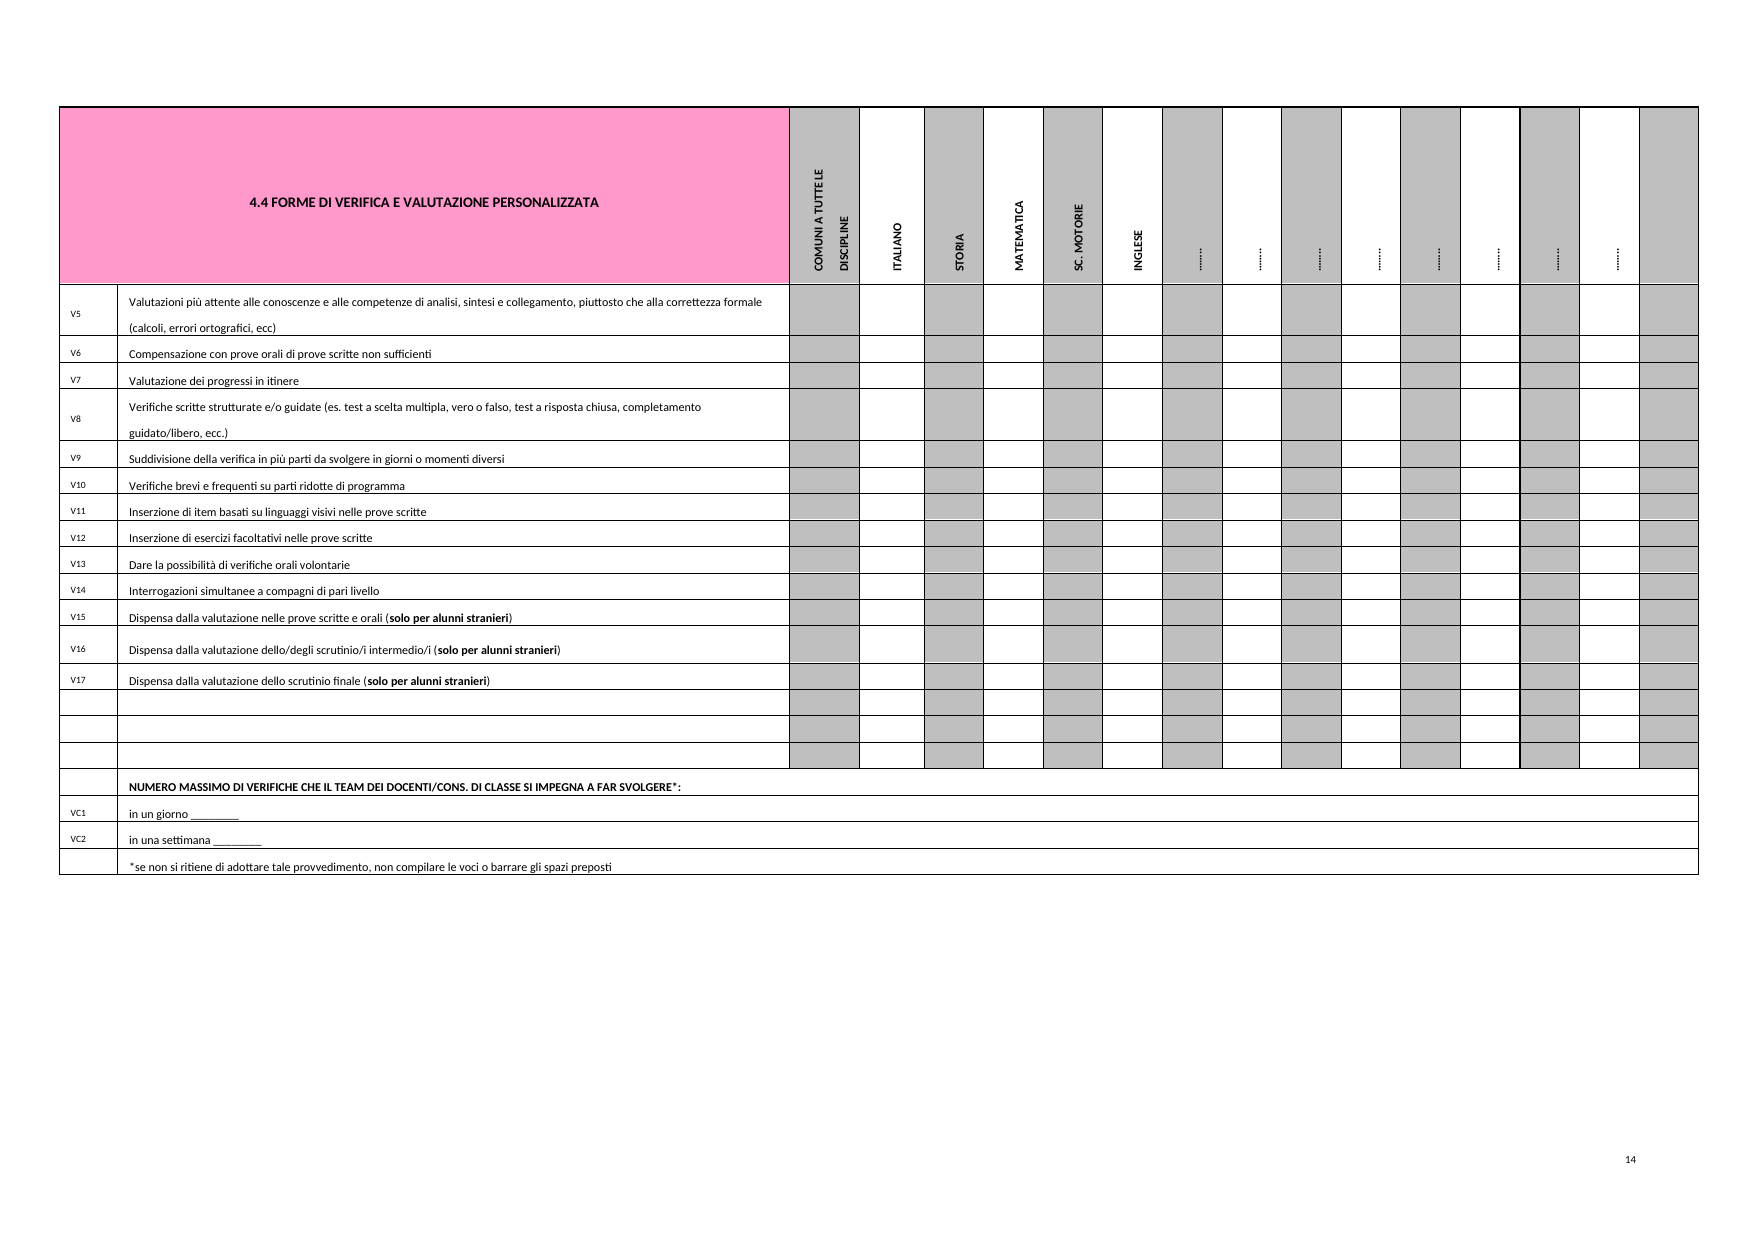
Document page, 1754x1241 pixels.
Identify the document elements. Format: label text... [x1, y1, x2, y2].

table_cell [1401, 363, 1460, 388]
table_cell [1103, 664, 1162, 689]
table_cell [860, 521, 924, 546]
table_cell [1103, 626, 1162, 662]
table_cell [1223, 626, 1281, 662]
table_cell [1223, 716, 1281, 742]
table_cell [790, 547, 859, 572]
table_cell [860, 336, 924, 362]
table_cell [1282, 441, 1341, 467]
table_cell [1223, 574, 1281, 599]
table_cell [1401, 626, 1460, 662]
table_cell [790, 574, 859, 599]
table_cell [1342, 494, 1400, 519]
table_cell [1521, 547, 1579, 572]
table_cell [1401, 468, 1460, 493]
table_cell [118, 716, 789, 742]
table_cell [1640, 285, 1698, 335]
table_cell [1342, 574, 1400, 599]
table_cell [1401, 336, 1460, 362]
table_cell [118, 690, 789, 715]
table_cell [984, 547, 1043, 572]
table_cell [1580, 626, 1639, 662]
table_cell VC2 [60, 822, 117, 848]
table_cell [860, 389, 924, 440]
table_cell [1044, 389, 1102, 440]
table_cell Inserzione di item basati su linguaggi visivi nelle prove scritte [118, 494, 789, 519]
table_cell [1521, 626, 1579, 662]
table_cell [1342, 547, 1400, 572]
table_cell V15 [60, 600, 117, 625]
table_cell [925, 363, 983, 388]
table_header …….. [1461, 108, 1519, 283]
table_cell NUMERO MASSIMO DI VERIFICHE CHE IL TEAM DEI DOCENTI/CONS. DI CLASSE SI IMPEGNA A FAR SVOLGERE*: [118, 769, 1698, 795]
table_cell [925, 574, 983, 599]
table_header …….. [1163, 108, 1222, 283]
table_cell [1163, 285, 1222, 335]
table_cell V5 [60, 285, 117, 335]
table_cell [1580, 547, 1639, 572]
table_cell [1044, 336, 1102, 362]
table_cell [1163, 716, 1222, 742]
table_cell [1401, 441, 1460, 467]
table_cell [1103, 547, 1162, 572]
table_cell [1044, 743, 1102, 768]
table_cell [1282, 690, 1341, 715]
table_cell [1521, 743, 1579, 768]
table_cell [1044, 574, 1102, 599]
table_cell [1163, 363, 1222, 388]
table_cell [1521, 716, 1579, 742]
table_cell [925, 690, 983, 715]
table_cell [1580, 716, 1639, 742]
table_cell [60, 849, 117, 874]
table_cell [1103, 600, 1162, 625]
table_cell [1223, 285, 1281, 335]
table_cell Valutazioni più attente alle conoscenze e alle competenze di analisi, sintesi e collegamento, piuttosto che alla correttezza formale (calcoli, errori ortografici, ecc) [118, 285, 789, 335]
table_cell [1223, 521, 1281, 546]
table_cell [1282, 664, 1341, 689]
table_cell [790, 389, 859, 440]
table_cell [1640, 664, 1698, 689]
table_cell [1044, 468, 1102, 493]
table_cell [860, 743, 924, 768]
table_header …….. [1282, 108, 1341, 283]
table_cell [1401, 547, 1460, 572]
table_cell [1461, 494, 1519, 519]
table_cell [1163, 389, 1222, 440]
table_cell [925, 664, 983, 689]
table_cell VC1 [60, 796, 117, 821]
table_cell [1401, 664, 1460, 689]
table_cell [1163, 547, 1222, 572]
table_cell [925, 468, 983, 493]
table_cell [1163, 336, 1222, 362]
table_cell [1461, 521, 1519, 546]
table_cell [1580, 574, 1639, 599]
table_cell [1401, 600, 1460, 625]
table_cell [1640, 521, 1698, 546]
table_cell [1401, 574, 1460, 599]
table_cell [1580, 468, 1639, 493]
table_cell [860, 626, 924, 662]
table_cell [860, 285, 924, 335]
table_cell [1044, 690, 1102, 715]
table_cell [1103, 494, 1162, 519]
table_cell [1521, 600, 1579, 625]
table_cell [1580, 441, 1639, 467]
table_cell Inserzione di esercizi facoltativi nelle prove scritte [118, 521, 789, 546]
table_cell [1342, 363, 1400, 388]
table_cell [1044, 716, 1102, 742]
table_cell [1342, 690, 1400, 715]
table_cell V8 [60, 389, 117, 440]
table_cell [1163, 441, 1222, 467]
table_cell V16 [60, 626, 117, 662]
table_cell in una settimana ________ [118, 822, 1698, 848]
table_cell [925, 494, 983, 519]
table_cell [790, 521, 859, 546]
table_cell [1044, 285, 1102, 335]
table_cell *se non si ritiene di adottare tale provvedimento, non compilare le voci o barrare gli spazi preposti [118, 849, 1698, 874]
table_header [1640, 108, 1698, 283]
table_cell [1342, 441, 1400, 467]
table_cell [1461, 363, 1519, 388]
table_cell [790, 441, 859, 467]
table_cell [984, 363, 1043, 388]
table_cell V9 [60, 441, 117, 467]
table_cell [1640, 468, 1698, 493]
table_cell [1401, 521, 1460, 546]
table_cell [1044, 547, 1102, 572]
table_cell V10 [60, 468, 117, 493]
table_cell [1580, 743, 1639, 768]
table_cell [1223, 468, 1281, 493]
table_cell V13 [60, 547, 117, 572]
table_cell [1044, 441, 1102, 467]
table_cell [860, 468, 924, 493]
table_header …….. [1580, 108, 1639, 283]
table_cell [1461, 626, 1519, 662]
table_cell [1282, 494, 1341, 519]
table_cell [1282, 547, 1341, 572]
table_cell V11 [60, 494, 117, 519]
table_cell [1223, 664, 1281, 689]
table_cell [1461, 664, 1519, 689]
table_cell [1103, 521, 1162, 546]
table_cell [1580, 363, 1639, 388]
table_cell [1223, 600, 1281, 625]
table_cell [984, 494, 1043, 519]
table_cell [984, 600, 1043, 625]
table_cell Verifiche scritte strutturate e/o guidate (es. test a scelta multipla, vero o falso, test a risposta chiusa, completamento guidato/libero, ecc.) [118, 389, 789, 440]
table_cell [1044, 626, 1102, 662]
table_cell [984, 743, 1043, 768]
table_cell [1223, 547, 1281, 572]
table_cell [1223, 389, 1281, 440]
table_cell [1103, 690, 1162, 715]
table_cell [1580, 664, 1639, 689]
table_header STORIA [925, 108, 983, 283]
table_cell [1163, 468, 1222, 493]
table_header …….. [1521, 108, 1579, 283]
table_cell Suddivisione della verifica in più parti da svolgere in giorni o momenti diversi [118, 441, 789, 467]
table_cell [860, 547, 924, 572]
table_cell [860, 494, 924, 519]
table_cell [1282, 363, 1341, 388]
table_cell [1461, 389, 1519, 440]
table_cell [1401, 690, 1460, 715]
table_cell [860, 664, 924, 689]
table_cell [1461, 574, 1519, 599]
table_cell [790, 494, 859, 519]
table_cell [925, 389, 983, 440]
table_cell [1282, 521, 1341, 546]
table_cell [1163, 743, 1222, 768]
table_cell Interrogazioni simultanee a compagni di pari livello [118, 574, 789, 599]
table_cell [1103, 743, 1162, 768]
table_cell [1640, 600, 1698, 625]
table_cell [984, 690, 1043, 715]
table_cell [60, 716, 117, 742]
table_cell [925, 336, 983, 362]
table_cell Dispensa dalla valutazione dello/degli scrutinio/i intermedio/i (solo per alunni stranieri) [118, 626, 789, 662]
table_cell [790, 363, 859, 388]
table_cell [1223, 690, 1281, 715]
table_cell [1640, 690, 1698, 715]
table_cell [1521, 690, 1579, 715]
table_cell [1521, 363, 1579, 388]
table_cell [1342, 716, 1400, 742]
table_cell [1640, 626, 1698, 662]
table_header ITALIANO [860, 108, 924, 283]
table_cell [925, 600, 983, 625]
table_cell Compensazione con prove orali di prove scritte non sufficienti [118, 336, 789, 362]
table_cell [1580, 336, 1639, 362]
table_cell [1461, 716, 1519, 742]
table_cell [790, 468, 859, 493]
table_cell [1163, 521, 1222, 546]
table_cell [1521, 574, 1579, 599]
table_header SC. MOTORIE [1044, 108, 1102, 283]
table_cell [1401, 743, 1460, 768]
table_cell [1103, 285, 1162, 335]
table_cell [860, 363, 924, 388]
table_header INGLESE [1103, 108, 1162, 283]
table_cell [60, 769, 117, 795]
table_cell [1342, 743, 1400, 768]
table_cell V7 [60, 363, 117, 388]
table_cell [1640, 389, 1698, 440]
table_cell [984, 574, 1043, 599]
table_cell [984, 664, 1043, 689]
table_cell [984, 441, 1043, 467]
table_cell [1342, 600, 1400, 625]
table_cell [1461, 285, 1519, 335]
table_cell [1580, 690, 1639, 715]
table_cell [984, 285, 1043, 335]
table_cell [860, 441, 924, 467]
table_cell [1580, 389, 1639, 440]
table_cell [1580, 600, 1639, 625]
table_cell [1282, 389, 1341, 440]
table_cell [1401, 494, 1460, 519]
table_header …….. [1223, 108, 1281, 283]
table_cell [1163, 664, 1222, 689]
table_cell [1342, 664, 1400, 689]
table_cell V14 [60, 574, 117, 599]
table_cell [1282, 716, 1341, 742]
table_cell [1521, 336, 1579, 362]
table_cell [1461, 600, 1519, 625]
table_cell [984, 716, 1043, 742]
table_cell [1580, 521, 1639, 546]
table_cell [1521, 389, 1579, 440]
table_cell [860, 574, 924, 599]
table_cell [1461, 743, 1519, 768]
table_cell [1223, 363, 1281, 388]
table_cell [1521, 521, 1579, 546]
table_cell [1223, 336, 1281, 362]
table_cell [790, 336, 859, 362]
table_cell [925, 441, 983, 467]
table_cell [1223, 494, 1281, 519]
table_cell [984, 389, 1043, 440]
table_cell [1282, 743, 1341, 768]
table_cell [1401, 285, 1460, 335]
table_cell [1580, 494, 1639, 519]
table_cell [860, 600, 924, 625]
table_cell [1103, 389, 1162, 440]
table_cell [1044, 363, 1102, 388]
table_cell [1640, 716, 1698, 742]
table_cell Valutazione dei progressi in itinere [118, 363, 789, 388]
table_cell [925, 521, 983, 546]
table_cell [60, 690, 117, 715]
table_cell [984, 336, 1043, 362]
table_cell [1044, 600, 1102, 625]
table_cell [1640, 494, 1698, 519]
table_cell [1223, 743, 1281, 768]
table_cell [790, 743, 859, 768]
table_cell [1163, 574, 1222, 599]
table_cell [1521, 494, 1579, 519]
table_cell [1640, 574, 1698, 599]
table_cell [1282, 600, 1341, 625]
table_cell [860, 716, 924, 742]
table_cell [1282, 285, 1341, 335]
table_cell [1223, 441, 1281, 467]
table_header …….. [1401, 108, 1460, 283]
table_cell [1401, 716, 1460, 742]
table_cell [1103, 716, 1162, 742]
table_cell [925, 626, 983, 662]
table_cell [1640, 336, 1698, 362]
table_cell V17 [60, 664, 117, 689]
table_cell Verifiche brevi e frequenti su parti ridotte di programma [118, 468, 789, 493]
table_cell [984, 521, 1043, 546]
table_cell [925, 743, 983, 768]
table_cell [984, 468, 1043, 493]
table_cell [1640, 363, 1698, 388]
table_header COMUNI A TUTTE LE DISCIPLINE [790, 108, 859, 283]
table_cell [925, 285, 983, 335]
table_cell [1342, 626, 1400, 662]
table_cell [1342, 468, 1400, 493]
table_cell [860, 690, 924, 715]
table_cell [1342, 521, 1400, 546]
table_cell [1342, 336, 1400, 362]
table_header …….. [1342, 108, 1400, 283]
table_cell [1521, 468, 1579, 493]
table_cell [1044, 521, 1102, 546]
table_cell [1342, 285, 1400, 335]
table_cell [1103, 468, 1162, 493]
table_cell [1461, 441, 1519, 467]
table_cell [790, 690, 859, 715]
table_cell [1163, 626, 1222, 662]
table_cell [1103, 574, 1162, 599]
table_cell [118, 743, 789, 768]
table_cell [925, 716, 983, 742]
table_cell [1640, 743, 1698, 768]
table_cell [1521, 285, 1579, 335]
table_header MATEMATICA [984, 108, 1043, 283]
table_cell [1640, 547, 1698, 572]
table_cell [790, 664, 859, 689]
table_cell [1461, 468, 1519, 493]
table_cell [1401, 389, 1460, 440]
table_cell [1163, 600, 1222, 625]
table_cell [1163, 494, 1222, 519]
table_cell [790, 285, 859, 335]
table_cell V12 [60, 521, 117, 546]
table_cell Dare la possibilità di verifiche orali volontarie [118, 547, 789, 572]
table_cell [1163, 690, 1222, 715]
table_cell [1282, 468, 1341, 493]
table_cell [790, 600, 859, 625]
table_cell [984, 626, 1043, 662]
table_cell [1044, 664, 1102, 689]
table_cell [790, 716, 859, 742]
table_cell Dispensa dalla valutazione dello scrutinio finale (solo per alunni stranieri) [118, 664, 789, 689]
table_cell [1461, 690, 1519, 715]
table_cell [1103, 441, 1162, 467]
table_cell [1342, 389, 1400, 440]
table_cell [60, 743, 117, 768]
table_cell [925, 547, 983, 572]
table_cell [1282, 336, 1341, 362]
table_header 4.4 FORME DI VERIFICA E VALUTAZIONE PERSONALIZZATA [60, 108, 789, 283]
table_cell V6 [60, 336, 117, 362]
table_cell Dispensa dalla valutazione nelle prove scritte e orali (solo per alunni stranieri) [118, 600, 789, 625]
table_cell [1521, 664, 1579, 689]
table_cell [1282, 626, 1341, 662]
table_cell [1282, 574, 1341, 599]
table_cell [790, 626, 859, 662]
table_cell [1103, 363, 1162, 388]
table_cell [1103, 336, 1162, 362]
table_cell [1044, 494, 1102, 519]
table_cell [1461, 336, 1519, 362]
table_cell [1580, 285, 1639, 335]
table_cell [1640, 441, 1698, 467]
table_cell [1461, 547, 1519, 572]
table_cell [1521, 441, 1579, 467]
table_cell in un giorno ________ [118, 796, 1698, 821]
